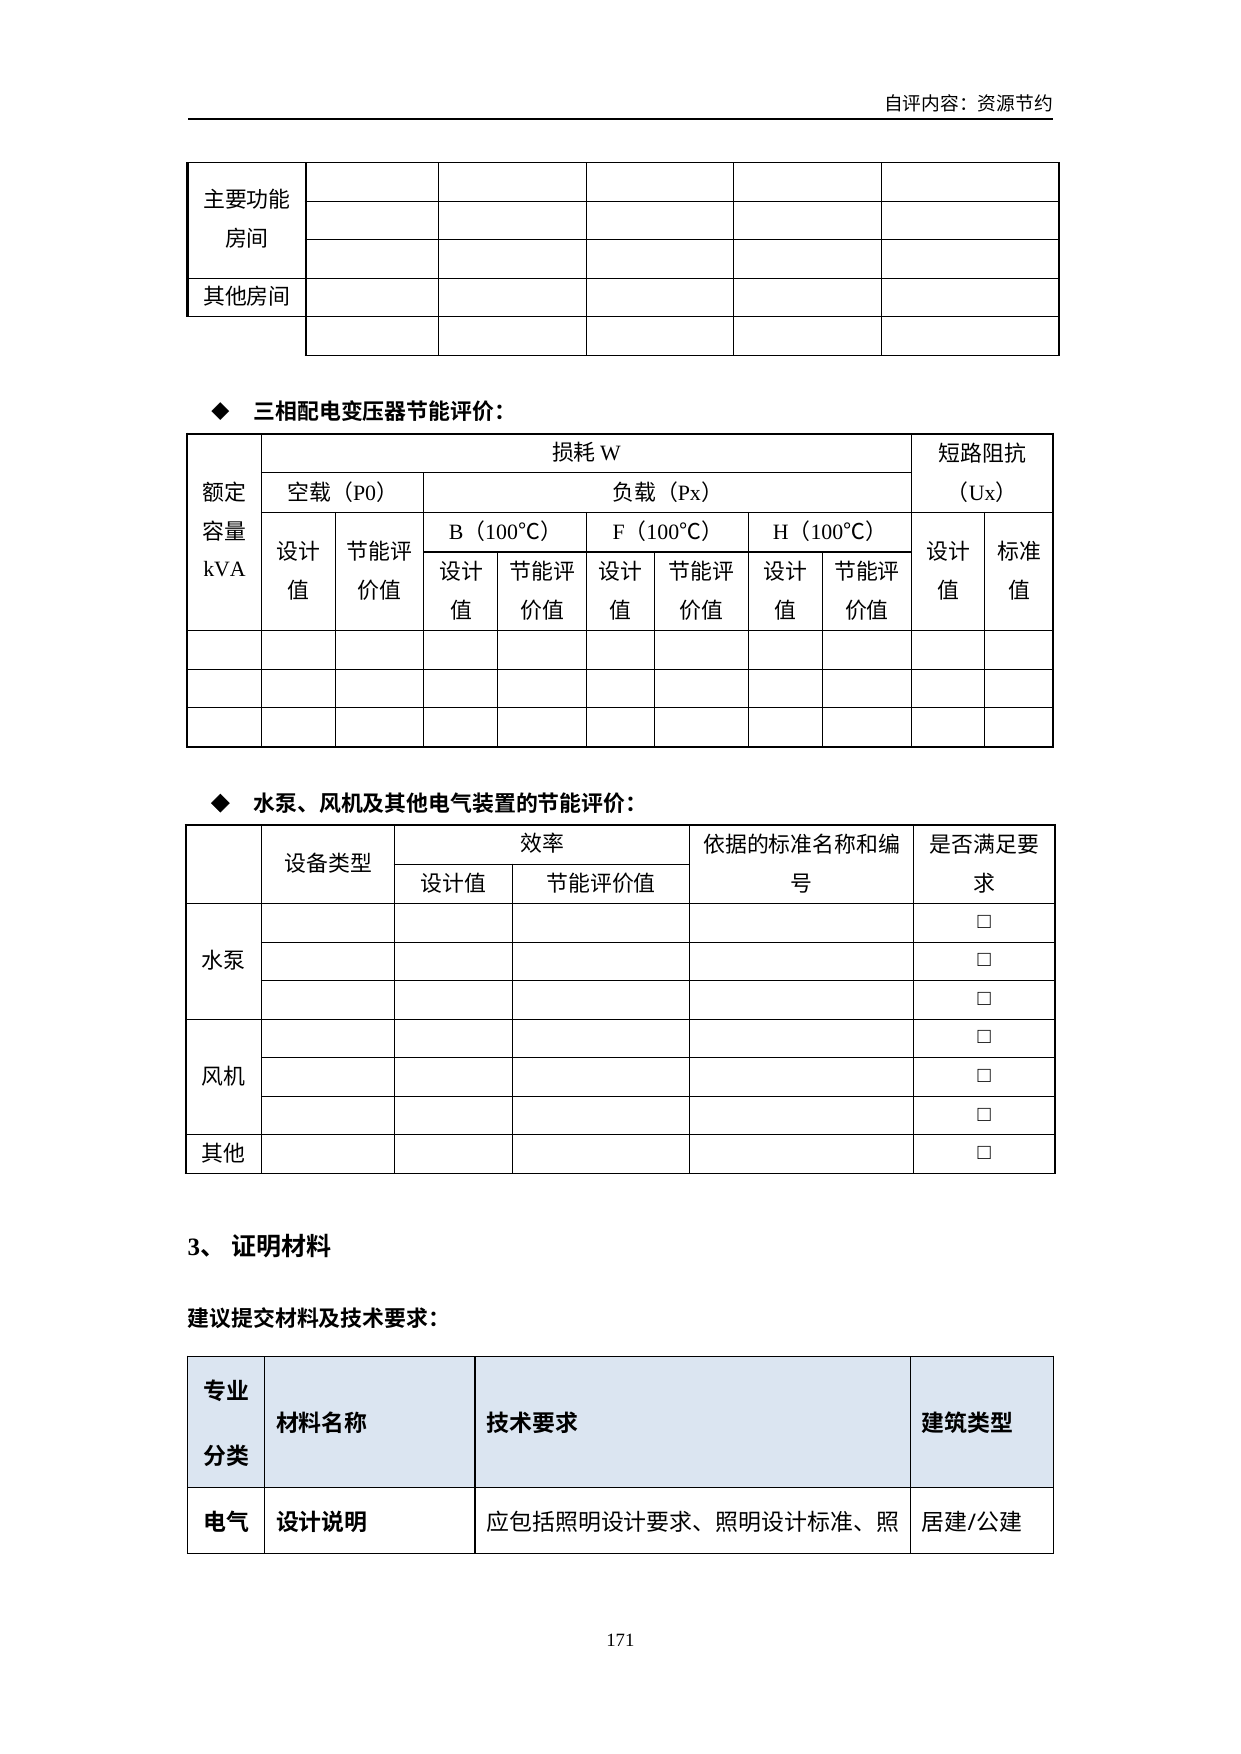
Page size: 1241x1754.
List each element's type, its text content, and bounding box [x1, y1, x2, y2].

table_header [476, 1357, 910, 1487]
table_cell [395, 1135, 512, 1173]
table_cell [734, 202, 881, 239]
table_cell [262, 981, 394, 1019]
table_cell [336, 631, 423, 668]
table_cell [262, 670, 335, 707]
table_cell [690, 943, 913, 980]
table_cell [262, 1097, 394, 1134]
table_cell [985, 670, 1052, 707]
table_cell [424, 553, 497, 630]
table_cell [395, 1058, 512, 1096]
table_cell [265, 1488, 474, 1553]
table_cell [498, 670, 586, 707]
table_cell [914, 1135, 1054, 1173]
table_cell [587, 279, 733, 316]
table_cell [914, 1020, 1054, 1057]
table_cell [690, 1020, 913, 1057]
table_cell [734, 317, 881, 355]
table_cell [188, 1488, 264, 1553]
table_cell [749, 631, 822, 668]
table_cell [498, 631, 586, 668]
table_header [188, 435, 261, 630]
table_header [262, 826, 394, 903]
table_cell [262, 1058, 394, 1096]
list 证明材料 [187, 1212, 1053, 1277]
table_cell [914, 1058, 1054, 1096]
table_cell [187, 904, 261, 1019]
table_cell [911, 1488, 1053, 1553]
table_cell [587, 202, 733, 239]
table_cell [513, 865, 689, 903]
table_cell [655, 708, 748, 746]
text 建议提交材料及技术要求： [187, 1301, 1053, 1333]
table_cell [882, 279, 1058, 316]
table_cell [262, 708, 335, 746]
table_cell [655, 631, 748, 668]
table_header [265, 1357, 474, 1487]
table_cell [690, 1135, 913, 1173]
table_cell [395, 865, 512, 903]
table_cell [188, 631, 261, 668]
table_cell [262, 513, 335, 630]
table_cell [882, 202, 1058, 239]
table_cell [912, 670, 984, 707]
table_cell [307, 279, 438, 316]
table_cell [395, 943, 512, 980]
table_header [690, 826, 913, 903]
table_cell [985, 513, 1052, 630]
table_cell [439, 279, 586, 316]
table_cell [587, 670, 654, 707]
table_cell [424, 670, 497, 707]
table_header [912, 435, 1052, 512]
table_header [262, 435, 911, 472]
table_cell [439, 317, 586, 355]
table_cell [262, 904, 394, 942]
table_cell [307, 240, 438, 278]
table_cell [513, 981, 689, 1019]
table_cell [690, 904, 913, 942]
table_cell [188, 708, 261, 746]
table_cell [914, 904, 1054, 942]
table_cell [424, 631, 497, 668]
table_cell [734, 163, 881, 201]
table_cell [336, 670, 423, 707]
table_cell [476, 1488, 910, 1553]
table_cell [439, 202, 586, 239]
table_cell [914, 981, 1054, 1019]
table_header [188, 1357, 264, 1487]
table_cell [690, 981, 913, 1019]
list 水泵、风机及其他电气装置的节能评价： [209, 785, 1053, 818]
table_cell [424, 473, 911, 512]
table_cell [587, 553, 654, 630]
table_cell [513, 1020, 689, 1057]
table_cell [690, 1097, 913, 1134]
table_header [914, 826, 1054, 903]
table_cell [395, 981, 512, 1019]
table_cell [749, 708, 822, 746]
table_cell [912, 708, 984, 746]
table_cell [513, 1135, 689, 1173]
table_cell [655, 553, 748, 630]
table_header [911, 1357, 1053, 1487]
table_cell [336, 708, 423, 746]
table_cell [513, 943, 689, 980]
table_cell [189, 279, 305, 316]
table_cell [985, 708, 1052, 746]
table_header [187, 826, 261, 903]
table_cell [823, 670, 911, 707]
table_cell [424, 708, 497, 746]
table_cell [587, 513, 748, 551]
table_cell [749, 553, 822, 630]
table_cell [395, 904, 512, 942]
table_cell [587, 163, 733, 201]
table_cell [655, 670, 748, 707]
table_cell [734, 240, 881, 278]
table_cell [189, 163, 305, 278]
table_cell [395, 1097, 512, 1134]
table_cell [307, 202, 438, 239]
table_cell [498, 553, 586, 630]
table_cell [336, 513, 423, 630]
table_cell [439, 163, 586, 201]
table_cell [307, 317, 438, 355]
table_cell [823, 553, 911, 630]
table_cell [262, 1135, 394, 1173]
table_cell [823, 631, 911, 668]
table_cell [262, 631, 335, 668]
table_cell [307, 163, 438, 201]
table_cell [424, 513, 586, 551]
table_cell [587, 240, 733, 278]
list 三相配电变压器节能评价： [209, 394, 1053, 426]
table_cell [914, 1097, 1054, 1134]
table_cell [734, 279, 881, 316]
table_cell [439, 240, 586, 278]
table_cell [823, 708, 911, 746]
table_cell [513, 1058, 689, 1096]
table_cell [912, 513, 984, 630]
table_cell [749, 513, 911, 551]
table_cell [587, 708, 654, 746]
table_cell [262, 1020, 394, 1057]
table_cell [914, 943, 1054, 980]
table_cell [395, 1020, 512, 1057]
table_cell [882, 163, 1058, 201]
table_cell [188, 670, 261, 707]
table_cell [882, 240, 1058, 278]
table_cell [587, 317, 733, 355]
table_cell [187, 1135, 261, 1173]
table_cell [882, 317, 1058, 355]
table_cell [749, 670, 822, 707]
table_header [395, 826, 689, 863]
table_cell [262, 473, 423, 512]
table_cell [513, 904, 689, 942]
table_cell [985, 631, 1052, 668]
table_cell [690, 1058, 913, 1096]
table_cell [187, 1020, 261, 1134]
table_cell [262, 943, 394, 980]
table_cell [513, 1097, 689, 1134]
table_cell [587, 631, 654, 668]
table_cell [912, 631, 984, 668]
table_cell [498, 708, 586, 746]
